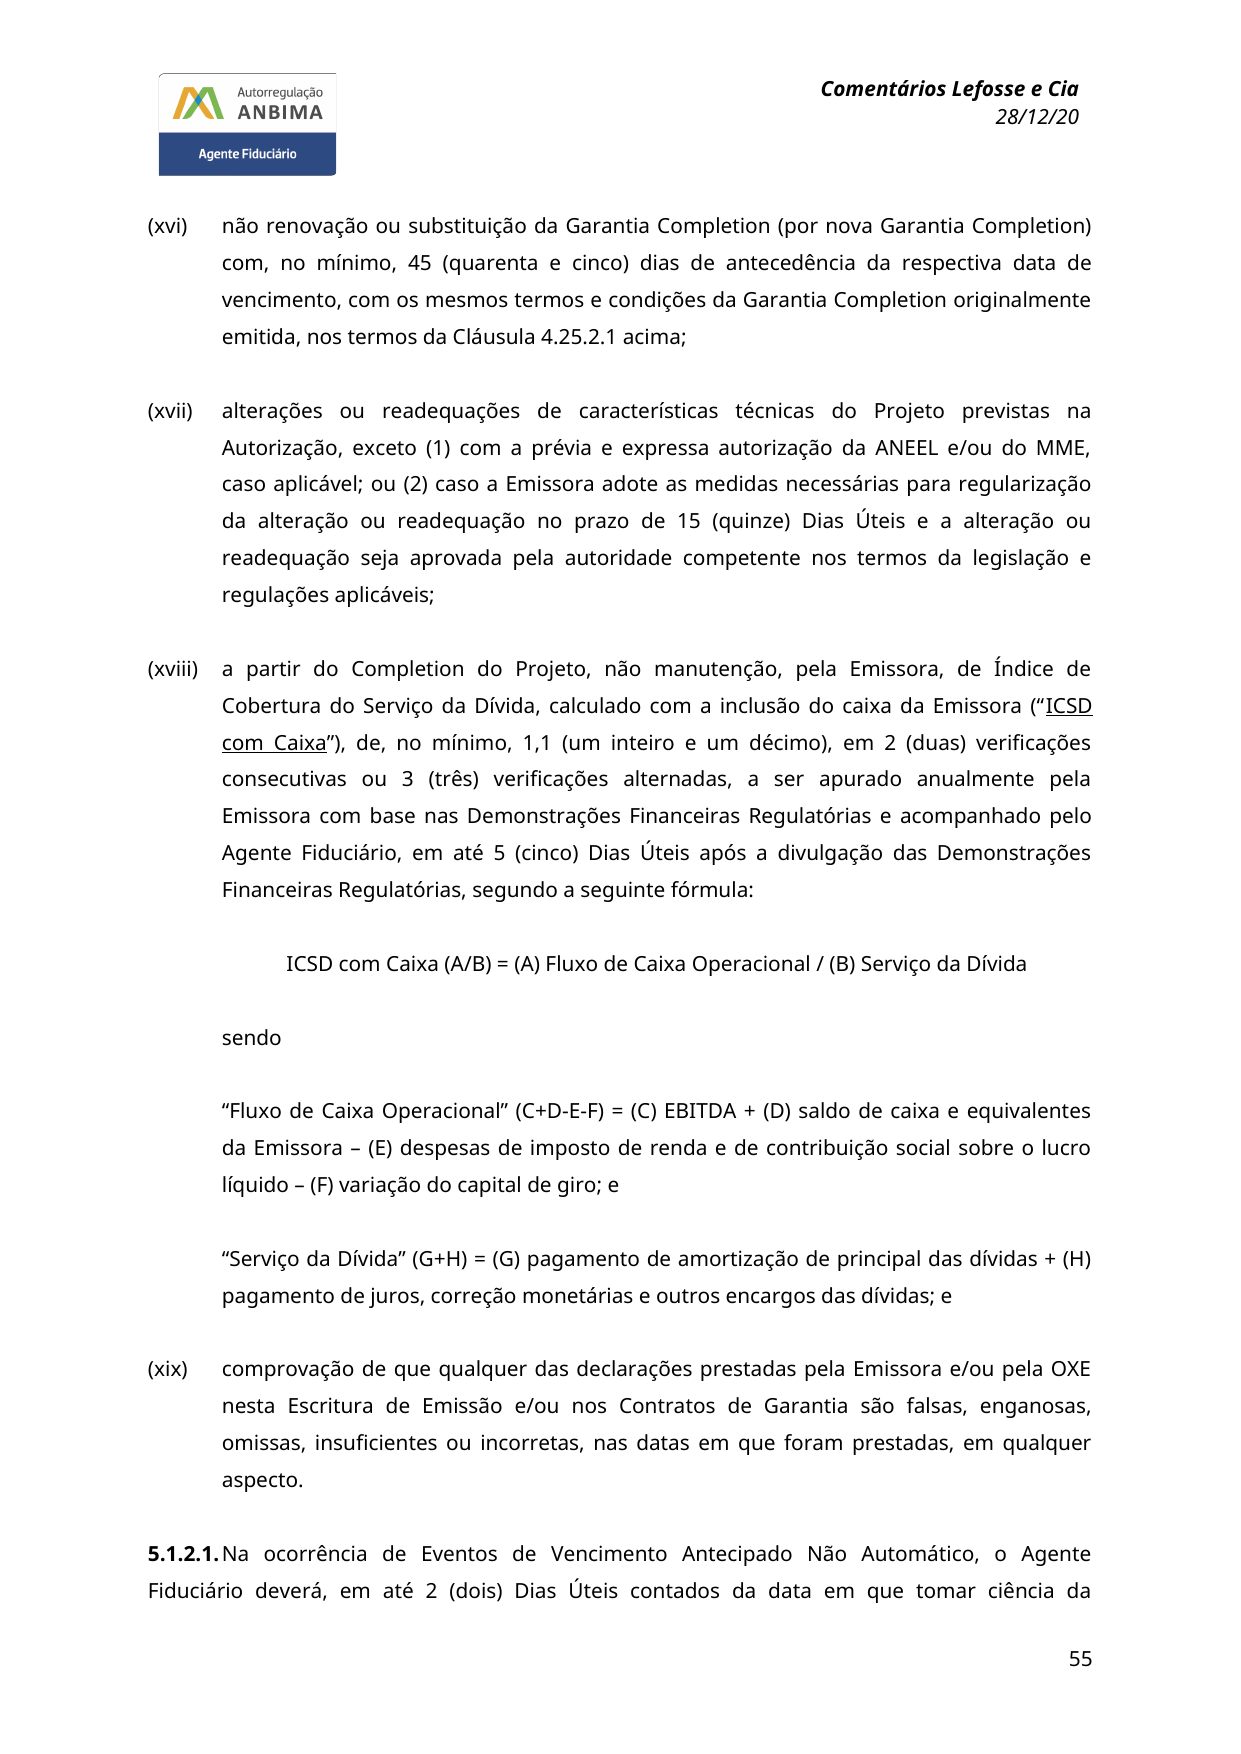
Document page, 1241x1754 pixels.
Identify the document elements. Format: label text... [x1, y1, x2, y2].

list sendo [222, 1023, 1092, 1051]
list comprovação de que qualquer das declarações prestadas pela Emissora e/ou pela OXE nesta Escritura de Emissão e/ou nos Contratos de Garantia são falsas, enganosas, omissas, insuficientes ou incorretas, nas datas em que foram prestadas, em qualquer aspecto. [148, 1354, 1092, 1493]
picture [158, 73, 337, 176]
list não renovação ou substituição da Garantia Completion (por nova Garantia Completion) com, no mínimo, 45 (quarenta e cinco) dias de antecedência da respectiva data de vencimento, com os mesmos termos e condições da Garantia Completion originalmente emitida, nos termos da Cláusula 4.25.2.1 acima; [148, 211, 1092, 350]
list “Serviço da Dívida” (G+H) = (G) pagamento de amortização de principal das dívidas + (H) pagamento de juros, correção monetárias e outros encargos das dívidas; e [222, 1244, 1092, 1309]
list ICSD com Caixa (A/B) = (A) Fluxo de Caixa Operacional / (B) Serviço da Dívida [222, 949, 1092, 977]
list “Fluxo de Caixa Operacional” (C+D-E-F) = (C) EBITDA + (D) saldo de caixa e equivalentes da Emissora – (E) despesas de imposto de renda e de contribuição social sobre o lucro líquido – (F) variação do capital de giro; e [222, 1096, 1092, 1198]
list a partir do Completion do Projeto, não manutenção, pela Emissora, de Índice de Cobertura do Serviço da Dívida, calculado com a inclusão do caixa da Emissora (“ICSD com Caixa”), de, no mínimo, 1,1 (um inteiro e um décimo), em 2 (duas) verificações consecutivas ou 3 (três) verificações alternadas, a ser apurado anualmente pela Emissora com base nas Demonstrações Financeiras Regulatórias e acompanhado pelo Agente Fiduciário, em até 5 (cinco) Dias Úteis após a divulgação das Demonstrações Financeiras Regulatórias, segundo a seguinte fórmula: [148, 654, 1092, 903]
list alterações ou readequações de características técnicas do Projeto previstas na Autorização, exceto (1) com a prévia e expressa autorização da ANEEL e/ou do MME, caso aplicável; ou (2) caso a Emissora adote as medidas necessárias para regularização da alteração ou readequação no prazo de 15 (quinze) Dias Úteis e a alteração ou readequação seja aprovada pela autoridade competente nos termos da legislação e regulações aplicáveis; [148, 396, 1092, 608]
